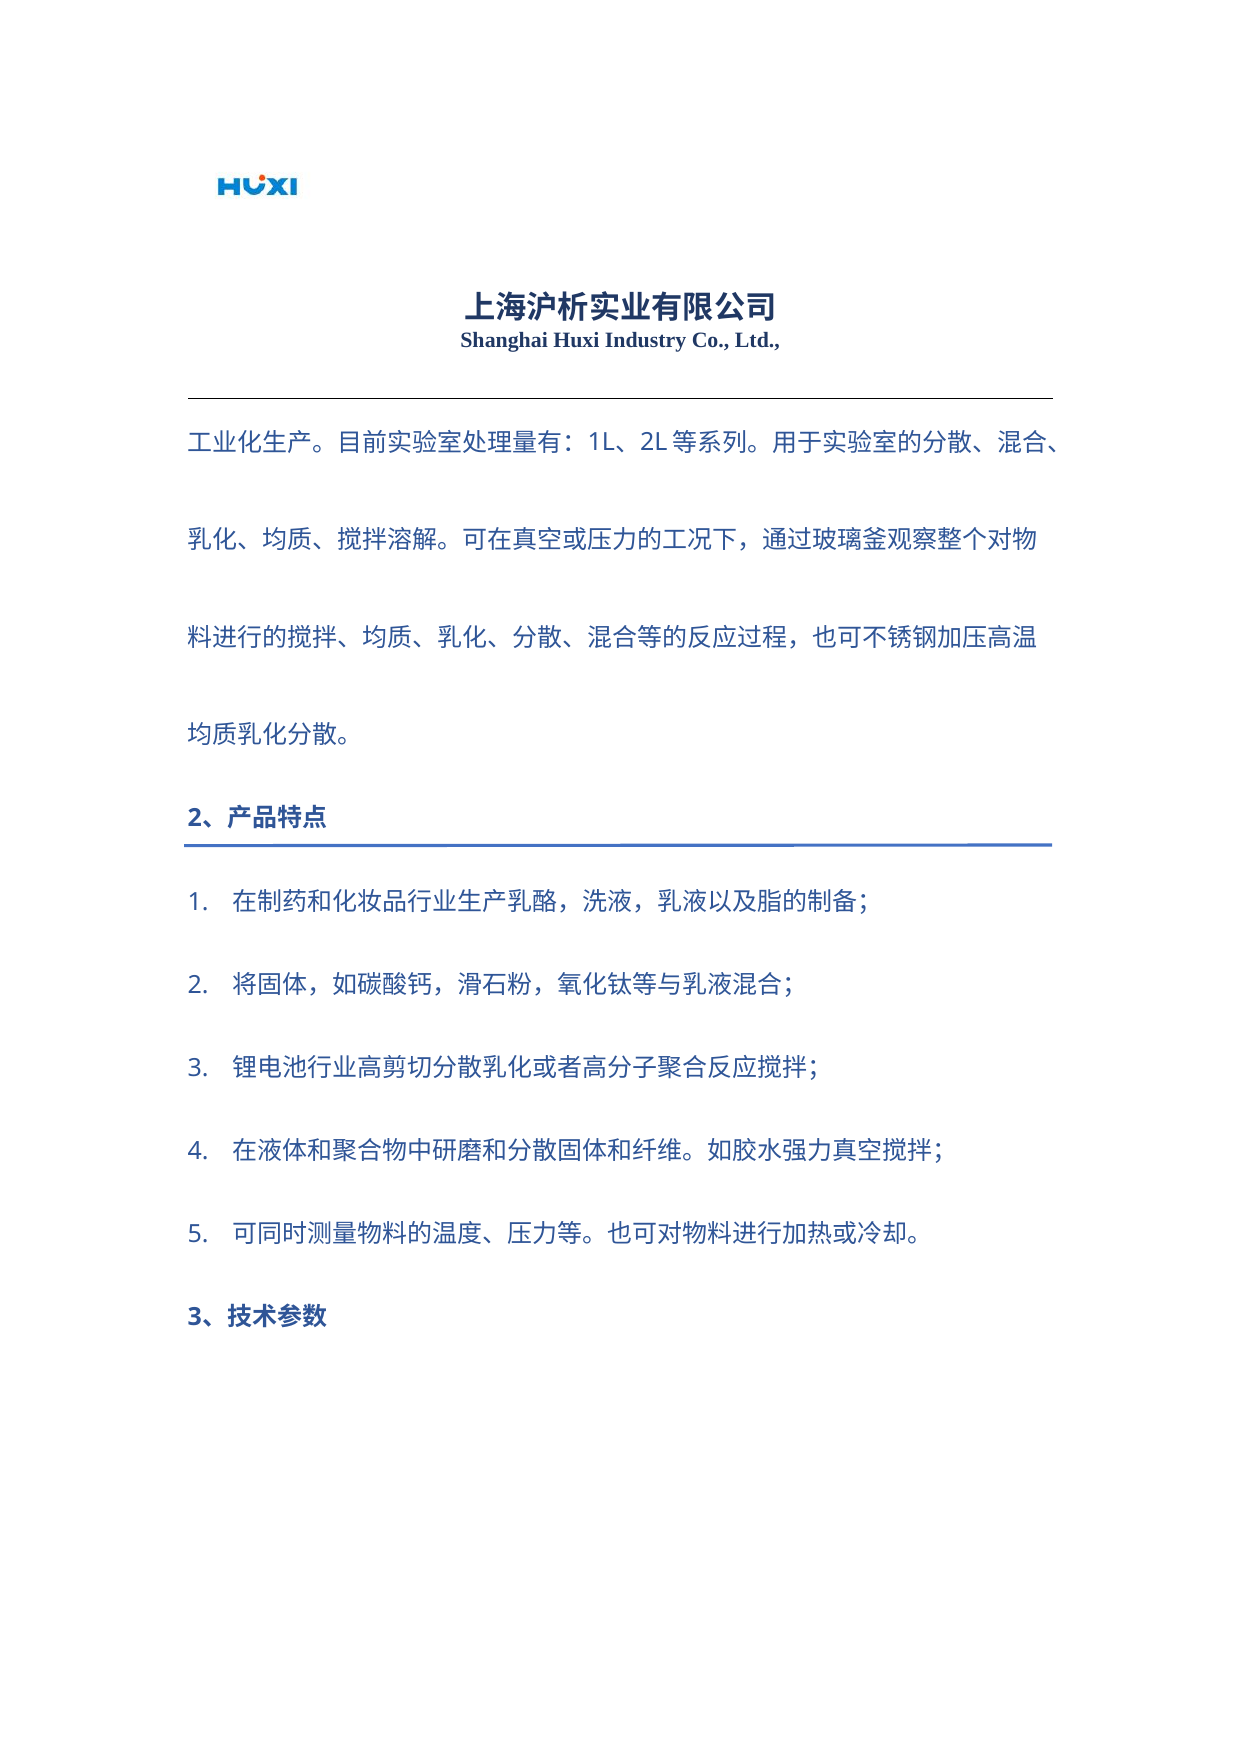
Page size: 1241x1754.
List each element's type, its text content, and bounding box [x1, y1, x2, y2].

list 在制药和化妆品行业生产乳酪，洗液，乳液以及脂的制备； [187, 867, 1053, 932]
list 可同时测量物料的温度、压力等。也可对物料进行加热或冷却。 [187, 1199, 1053, 1264]
list 在液体和聚合物中研磨和分散固体和纤维。如胶水强力真空搅拌； [187, 1116, 1053, 1181]
list 锂电池行业高剪切分散乳化或者高分子聚合反应搅拌； [187, 1033, 1053, 1098]
list 将固体，如碳酸钙，滑石粉，氧化钛等与乳液混合； [187, 950, 1053, 1015]
text 2、产品特点 [187, 783, 1053, 848]
picture [187, 117, 323, 253]
text 3、技术参数 [187, 1282, 1053, 1347]
